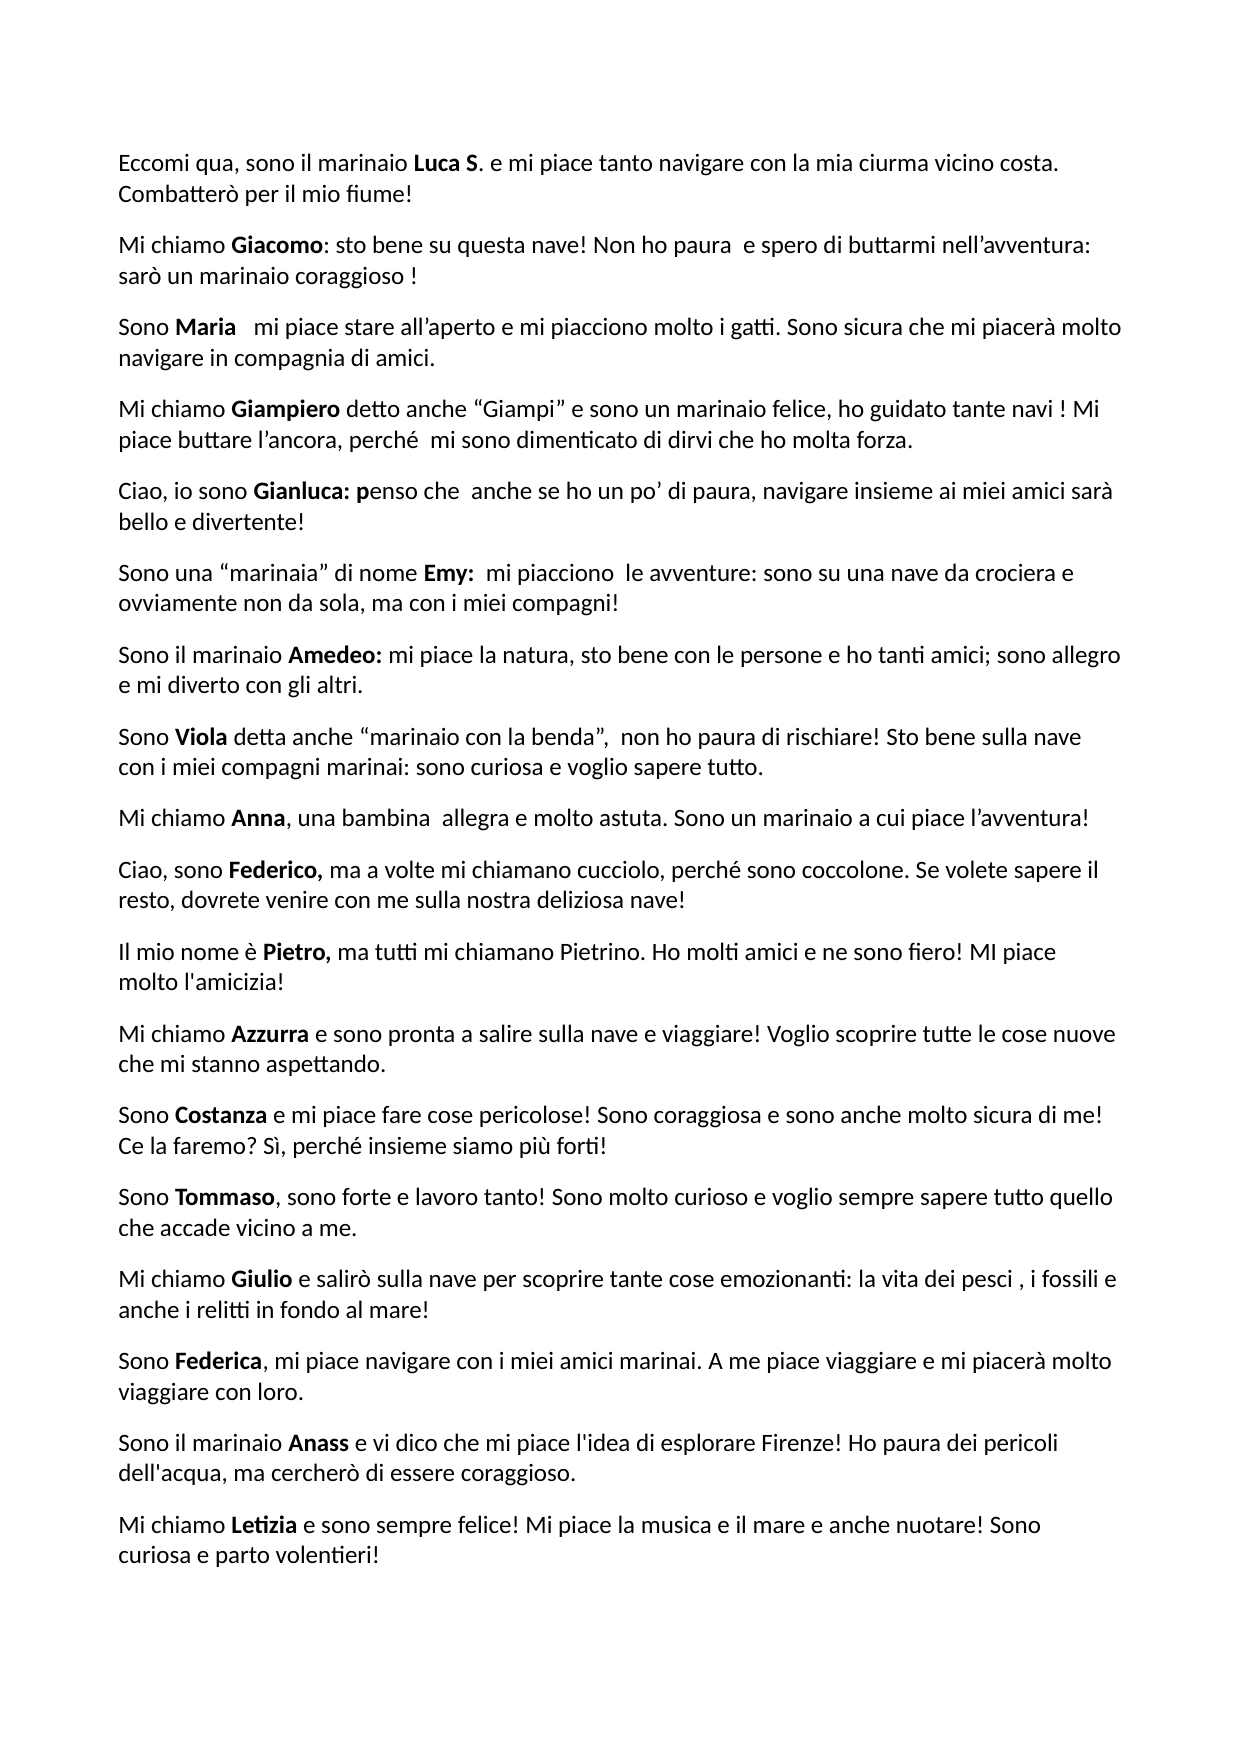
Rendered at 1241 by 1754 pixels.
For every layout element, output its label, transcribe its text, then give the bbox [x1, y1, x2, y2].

text Sono Tommaso, sono forte e lavoro tanto! Sono molto curioso e voglio sempre sapere tutto quello che accade vicino a me. [118, 1181, 1122, 1242]
text Mi chiamo Giulio e salirò sulla nave per scoprire tante cose emozionanti: la vita dei pesci , i fossili e anche i relitti in fondo al mare! [118, 1263, 1122, 1324]
text Mi chiamo Anna, una bambina allegra e molto astuta. Sono un marinaio a cui piace l’avventura! [118, 803, 1122, 833]
text Ciao, io sono Gianluca: penso che anche se ho un po’ di paura, navigare insieme ai miei amici sarà bello e divertente! [118, 475, 1122, 536]
text Mi chiamo Azzurra e sono pronta a salire sulla nave e viaggiare! Voglio scoprire tutte le cose nuove che mi stanno aspettando. [118, 1018, 1122, 1079]
text Sono il marinaio Anass e vi dico che mi piace l'idea di esplorare Firenze! Ho paura dei pericoli dell'acqua, ma cercherò di essere coraggioso. [118, 1427, 1122, 1488]
text Ciao, sono Federico, ma a volte mi chiamano cucciolo, perché sono coccolone. Se volete sapere il resto, dovrete venire con me sulla nostra deliziosa nave! [118, 854, 1122, 915]
text Sono Viola detta anche “marinaio con la benda”, non ho paura di rischiare! Sto bene sulla nave con i miei compagni marinai: sono curiosa e voglio sapere tutto. [118, 721, 1122, 782]
text Sono Federica, mi piace navigare con i miei amici marinai. A me piace viaggiare e mi piacerà molto viaggiare con loro. [118, 1345, 1122, 1406]
text Eccomi qua, sono il marinaio Luca S. e mi piace tanto navigare con la mia ciurma vicino costa. Combatterò per il mio fiume! [118, 148, 1122, 209]
text Mi chiamo Giampiero detto anche “Giampi” e sono un marinaio felice, ho guidato tante navi ! Mi piace buttare l’ancora, perché mi sono dimenticato di dirvi che ho molta forza. [118, 393, 1122, 454]
text Sono una “marinaia” di nome Emy: mi piacciono le avventure: sono su una nave da crociera e ovviamente non da sola, ma con i miei compagni! [118, 557, 1122, 618]
text Sono Maria mi piace stare all’aperto e mi piacciono molto i gatti. Sono sicura che mi piacerà molto navigare in compagnia di amici. [118, 311, 1122, 372]
text Il mio nome è Pietro, ma tutti mi chiamano Pietrino. Ho molti amici e ne sono fiero! MI piace molto l'amicizia! [118, 936, 1122, 997]
text Mi chiamo Letizia e sono sempre felice! Mi piace la musica e il mare e anche nuotare! Sono curiosa e parto volentieri! [118, 1509, 1122, 1570]
text Sono Costanza e mi piace fare cose pericolose! Sono coraggiosa e sono anche molto sicura di me! Ce la faremo? Sì, perché insieme siamo più forti! [118, 1099, 1122, 1161]
text Sono il marinaio Amedeo: mi piace la natura, sto bene con le persone e ho tanti amici; sono allegro e mi diverto con gli altri. [118, 639, 1122, 700]
text Mi chiamo Giacomo: sto bene su questa nave! Non ho paura e spero di buttarmi nell’avventura: sarò un marinaio coraggioso ! [118, 229, 1122, 291]
